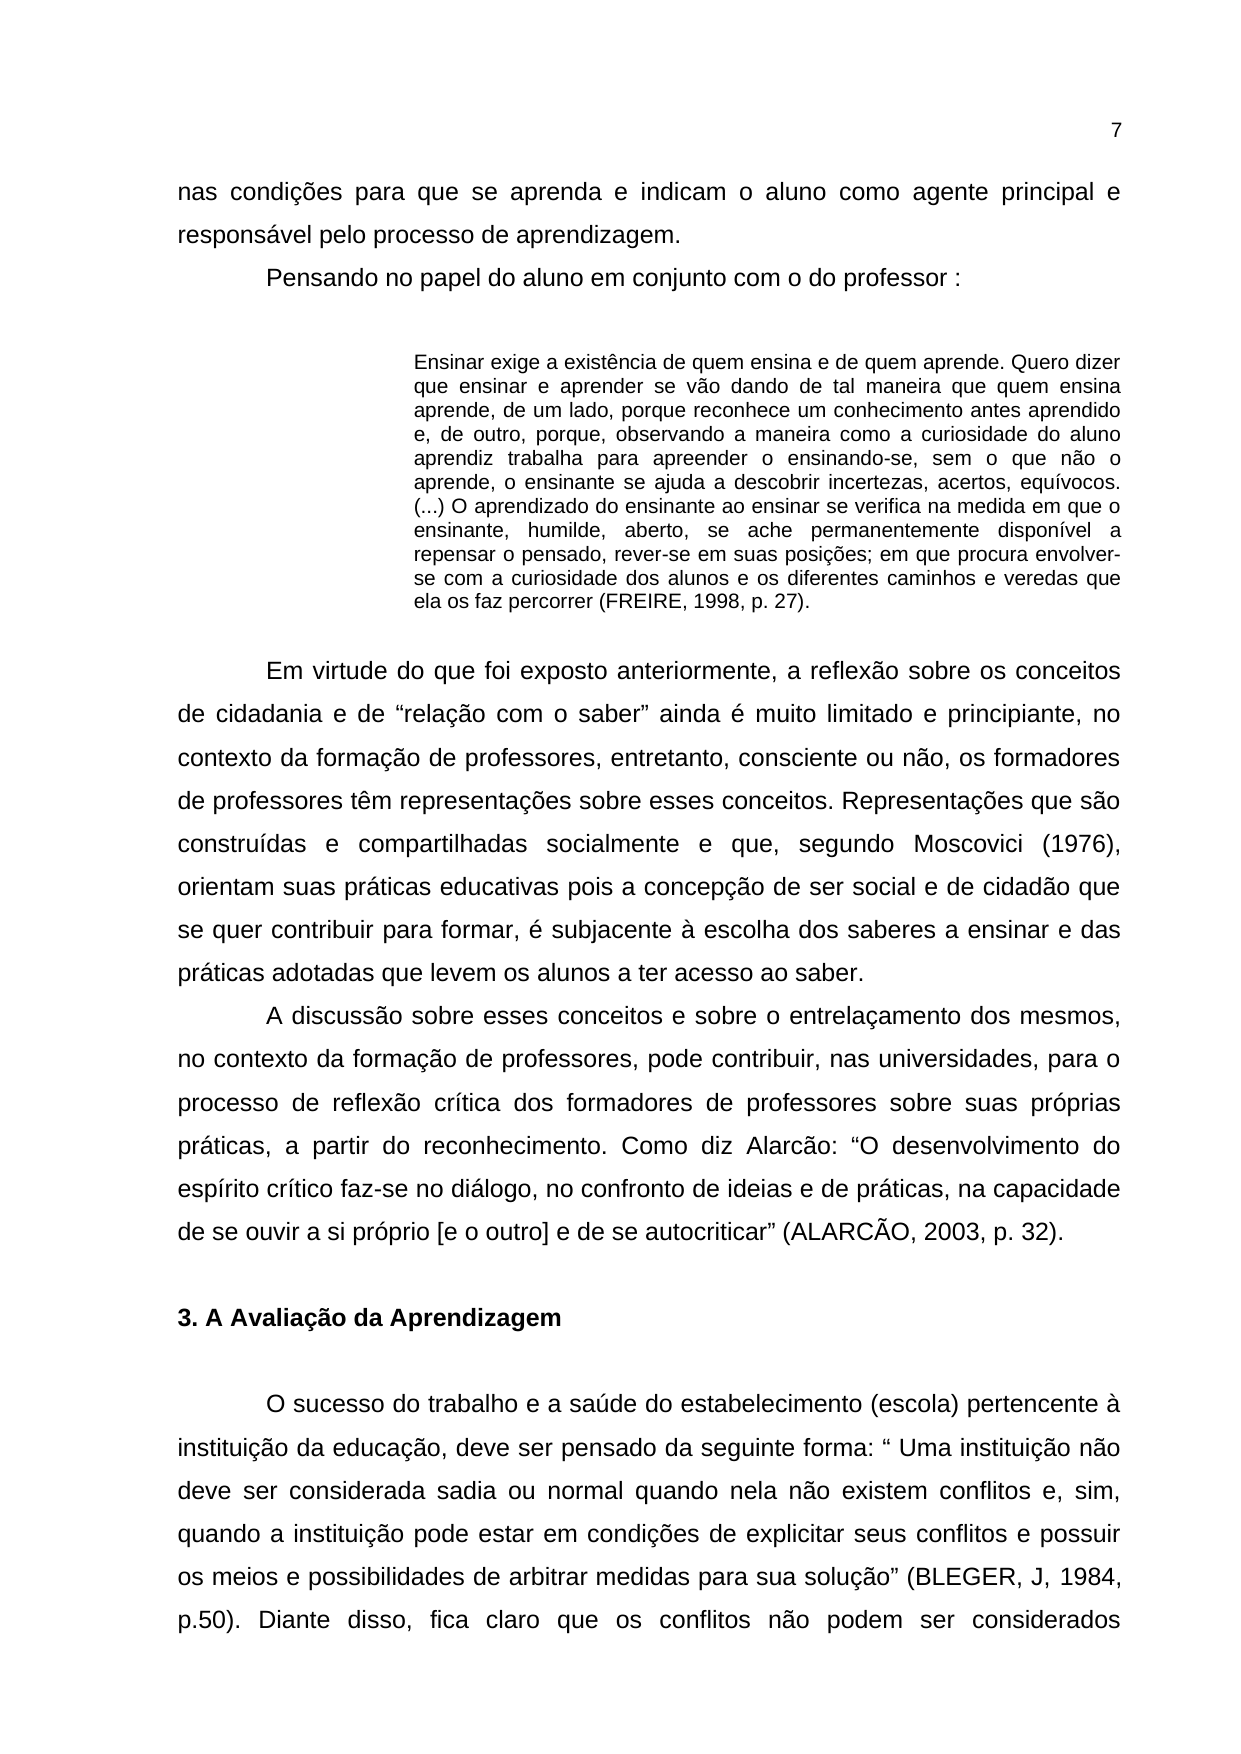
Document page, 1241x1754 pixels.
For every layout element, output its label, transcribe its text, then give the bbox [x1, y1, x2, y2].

text A discussão sobre esses conceitos e sobre o entrelaçamento dos mesmos, no contexto da formação de professores, pode contribuir, nas universidades, para o processo de reflexão crítica dos formadores de professores sobre suas próprias práticas, a partir do reconhecimento. Como diz Alarcão: “O desenvolvimento do espírito crítico faz-se no diálogo, no confronto de ideias e de práticas, na capacidade de se ouvir a si próprio [e o outro] e de se autocriticar” (ALARCÃO, 2003, p. 32). [177, 1001, 1122, 1246]
text Ensinar exige a existência de quem ensina e de quem aprende. Quero dizer que ensinar e aprender se vão dando de tal maneira que quem ensina aprende, de um lado, porque reconhece um conhecimento antes aprendido e, de outro, porque, observando a maneira como a curiosidade do aluno aprendiz trabalha para apreender o ensinando-se, sem o que não o aprende, o ensinante se ajuda a descobrir incertezas, acertos, equívocos. (...) O aprendizado do ensinante ao ensinar se verifica na medida em que o ensinante, humilde, aberto, se ache permanentemente disponível a repensar o pensado, rever-se em suas posições; em que procura envolver-se com a curiosidade dos alunos e os diferentes caminhos e veredas que ela os faz percorrer (FREIRE, 1998, p. 27). [413, 350, 1122, 613]
text 3. A Avaliação da Aprendizagem [177, 1303, 1122, 1332]
text Pensando no papel do aluno em conjunto com o do professor : [177, 263, 1122, 292]
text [177, 177, 1122, 249]
text Em virtude do que foi exposto anteriormente, a reflexão sobre os conceitos de cidadania e de “relação com o saber” ainda é muito limitado e principiante, no contexto da formação de professores, entretanto, consciente ou não, os formadores de professores têm representações sobre esses conceitos. Representações que são construídas e compartilhadas socialmente e que, segundo Moscovici (1976), orientam suas práticas educativas pois a concepção de ser social e de cidadão que se quer contribuir para formar, é subjacente à escolha dos saberes a ensinar e das práticas adotadas que levem os alunos a ter acesso ao saber. [177, 656, 1122, 987]
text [177, 1389, 1122, 1634]
